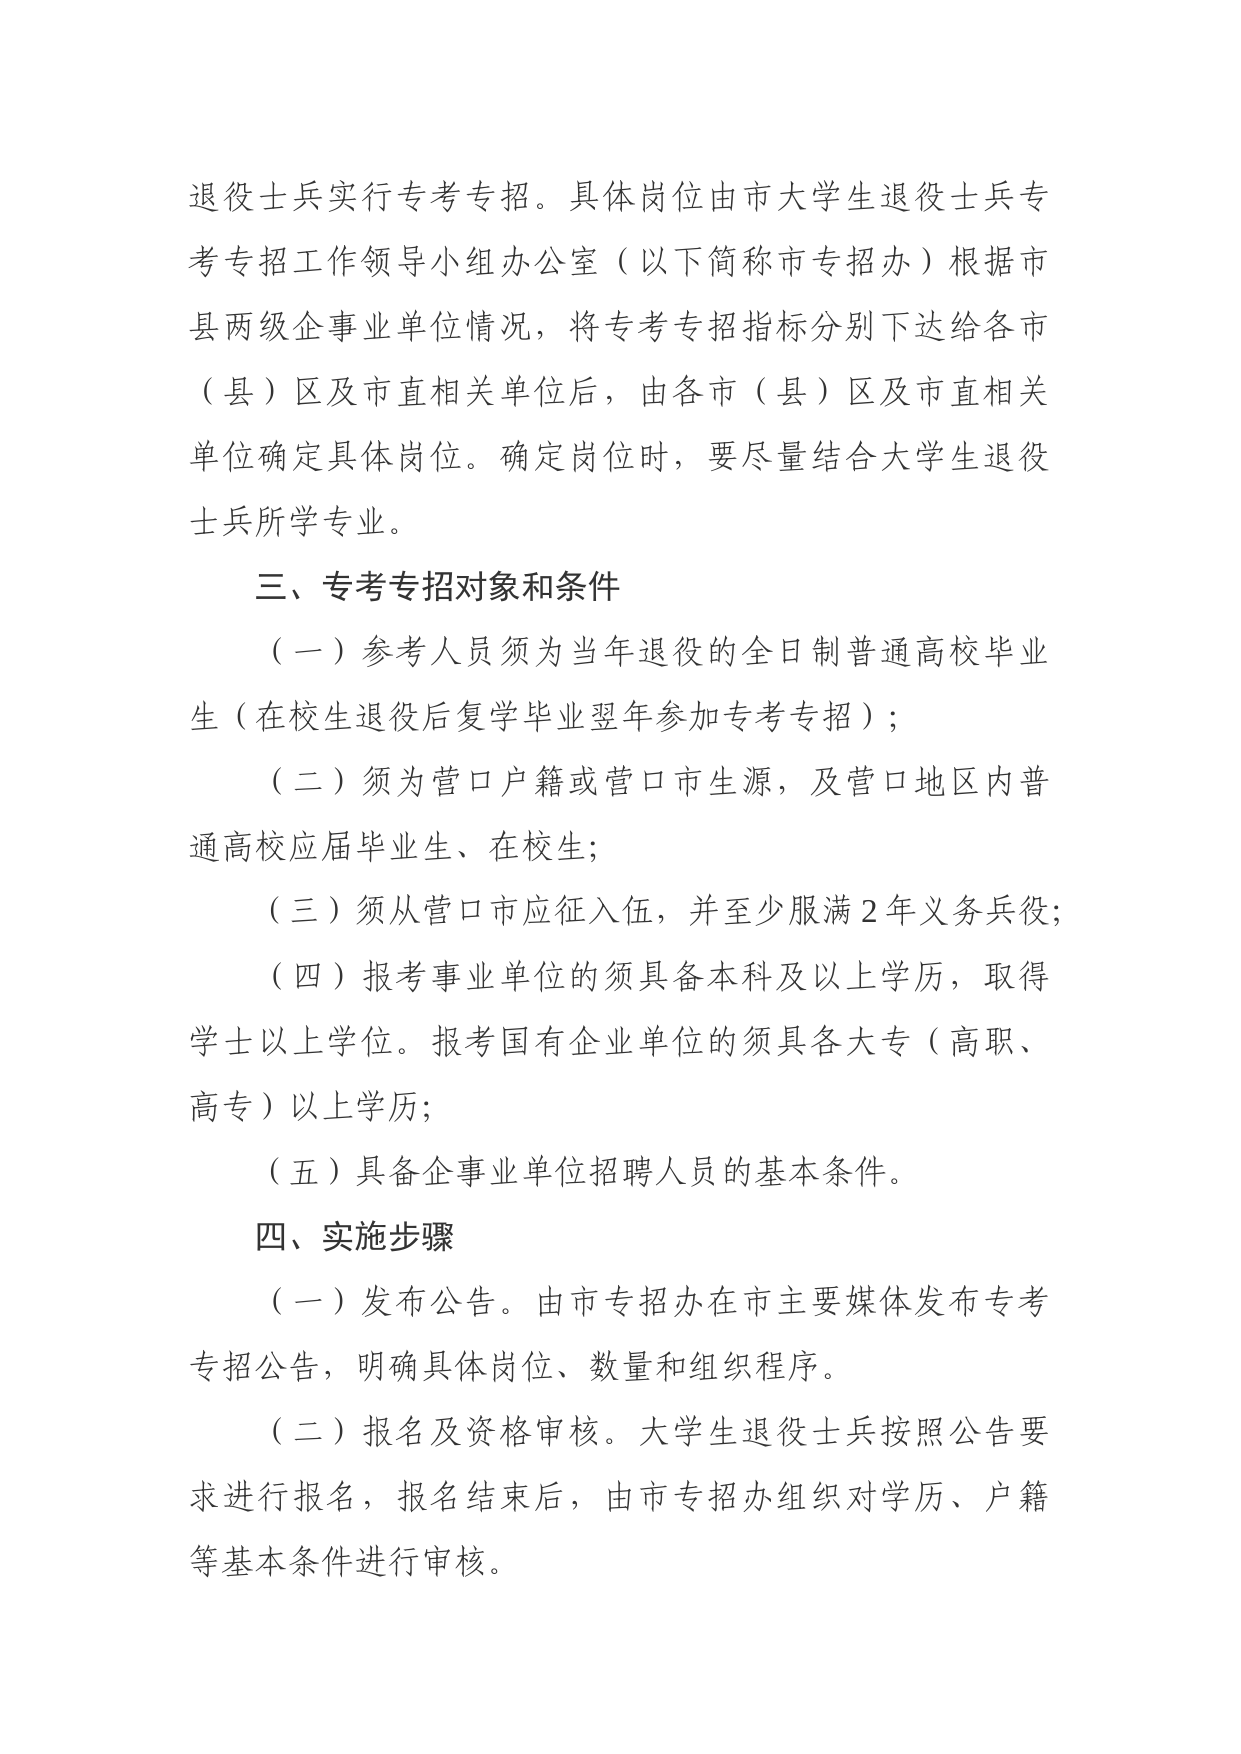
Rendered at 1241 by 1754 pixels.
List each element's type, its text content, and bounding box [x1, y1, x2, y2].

text （四）报考事业单位的须具备本科及以上学历，取得学士以上学位。报考国有企业单位的须具各大专（高职、高专）以上学历； [187, 942, 1053, 1137]
text （二）须为营口户籍或营口市生源，及营口地区内普通高校应届毕业生、在校生； [187, 747, 1053, 877]
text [187, 162, 1053, 552]
text （二）报名及资格审核。大学生退役士兵按照公告要求进行报名，报名结束后，由市专招办组织对学历、户籍等基本条件进行审核。 [187, 1397, 1053, 1592]
text 三、专考专招对象和条件 [187, 552, 1053, 617]
text （一）参考人员须为当年退役的全日制普通高校毕业生（在校生退役后复学毕业翌年参加专考专招）； [187, 617, 1053, 747]
text 四、实施步骤 [187, 1202, 1053, 1267]
text （三）须从营口市应征入伍，并至少服满2年义务兵役； [187, 877, 1053, 942]
text （一）发布公告。由市专招办在市主要媒体发布专考专招公告，明确具体岗位、数量和组织程序。 [187, 1267, 1053, 1397]
text （五）具备企事业单位招聘人员的基本条件。 [187, 1137, 1053, 1202]
